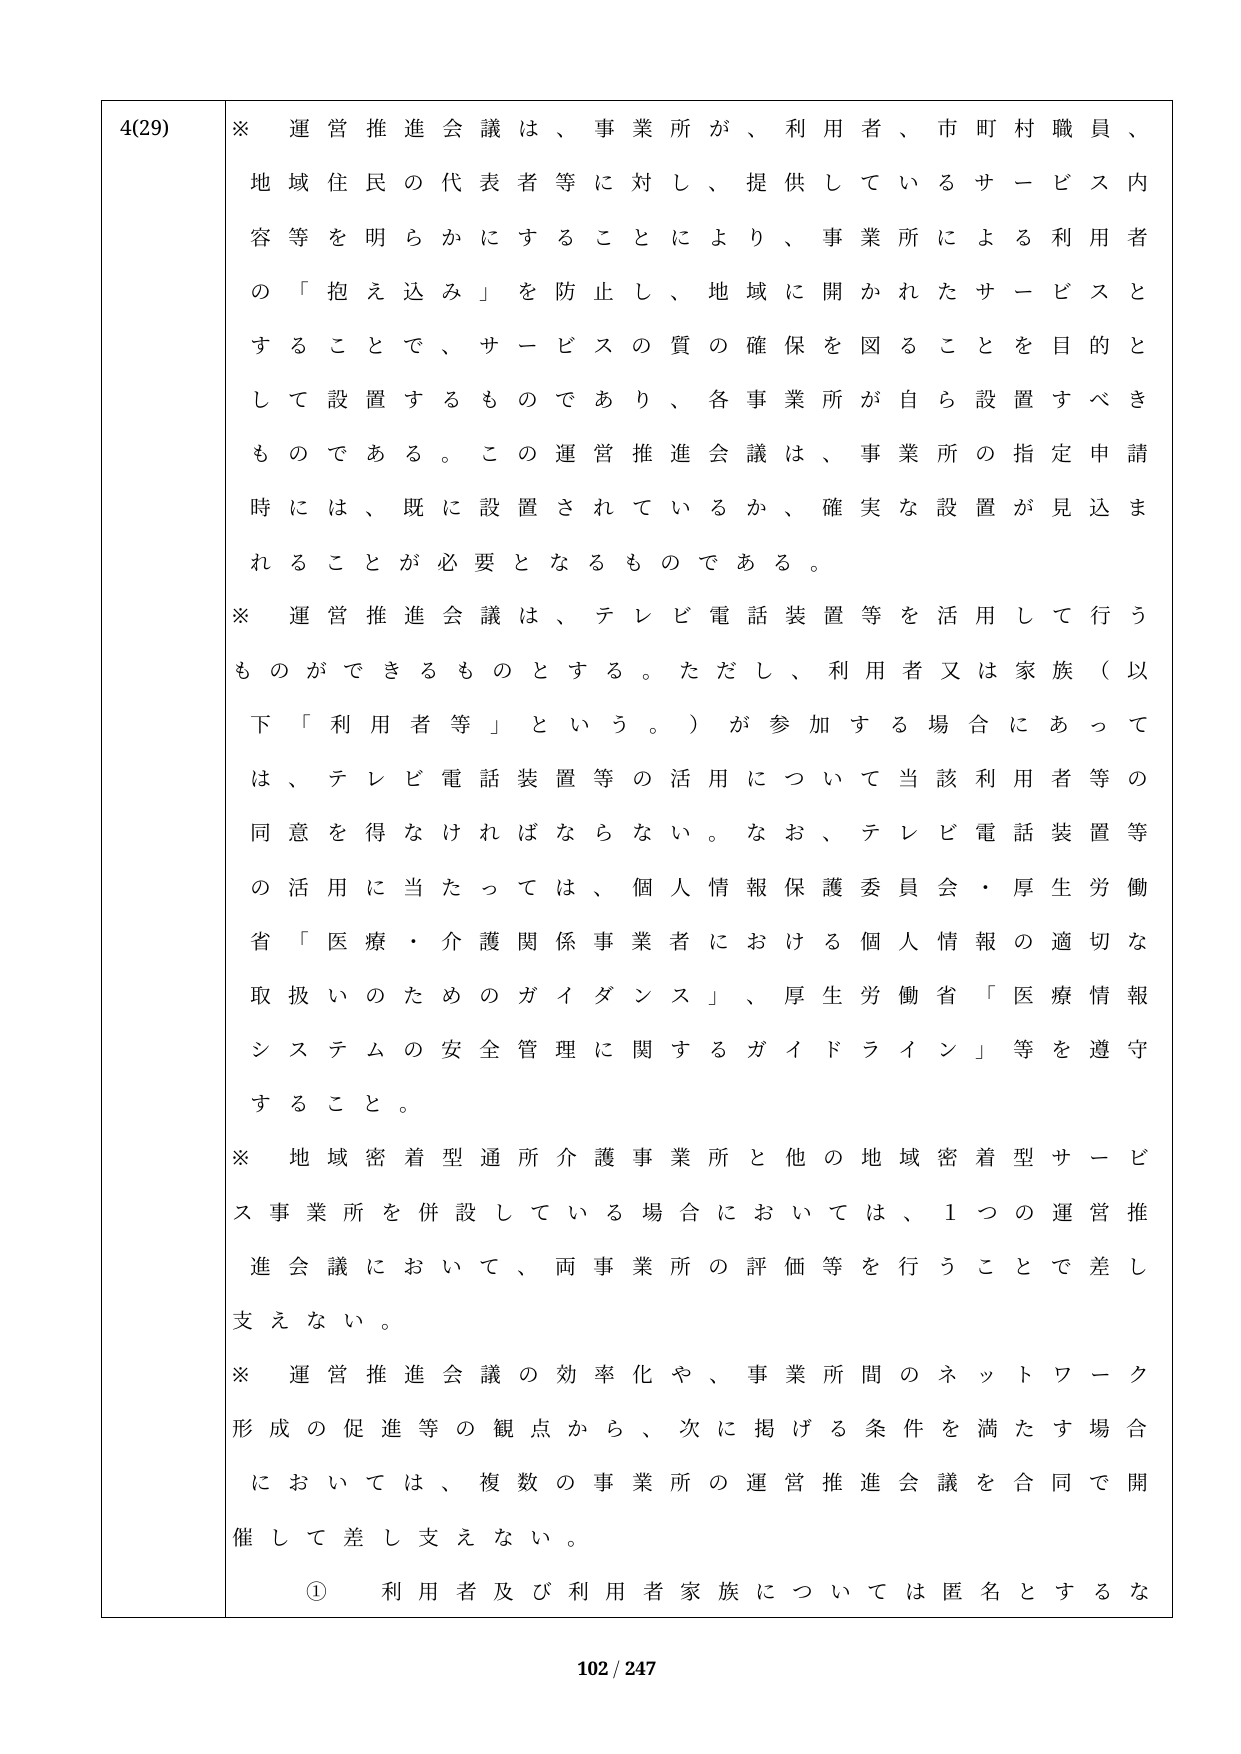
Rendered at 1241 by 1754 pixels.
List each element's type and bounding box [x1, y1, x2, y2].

table_cell [226, 101, 1172, 1617]
